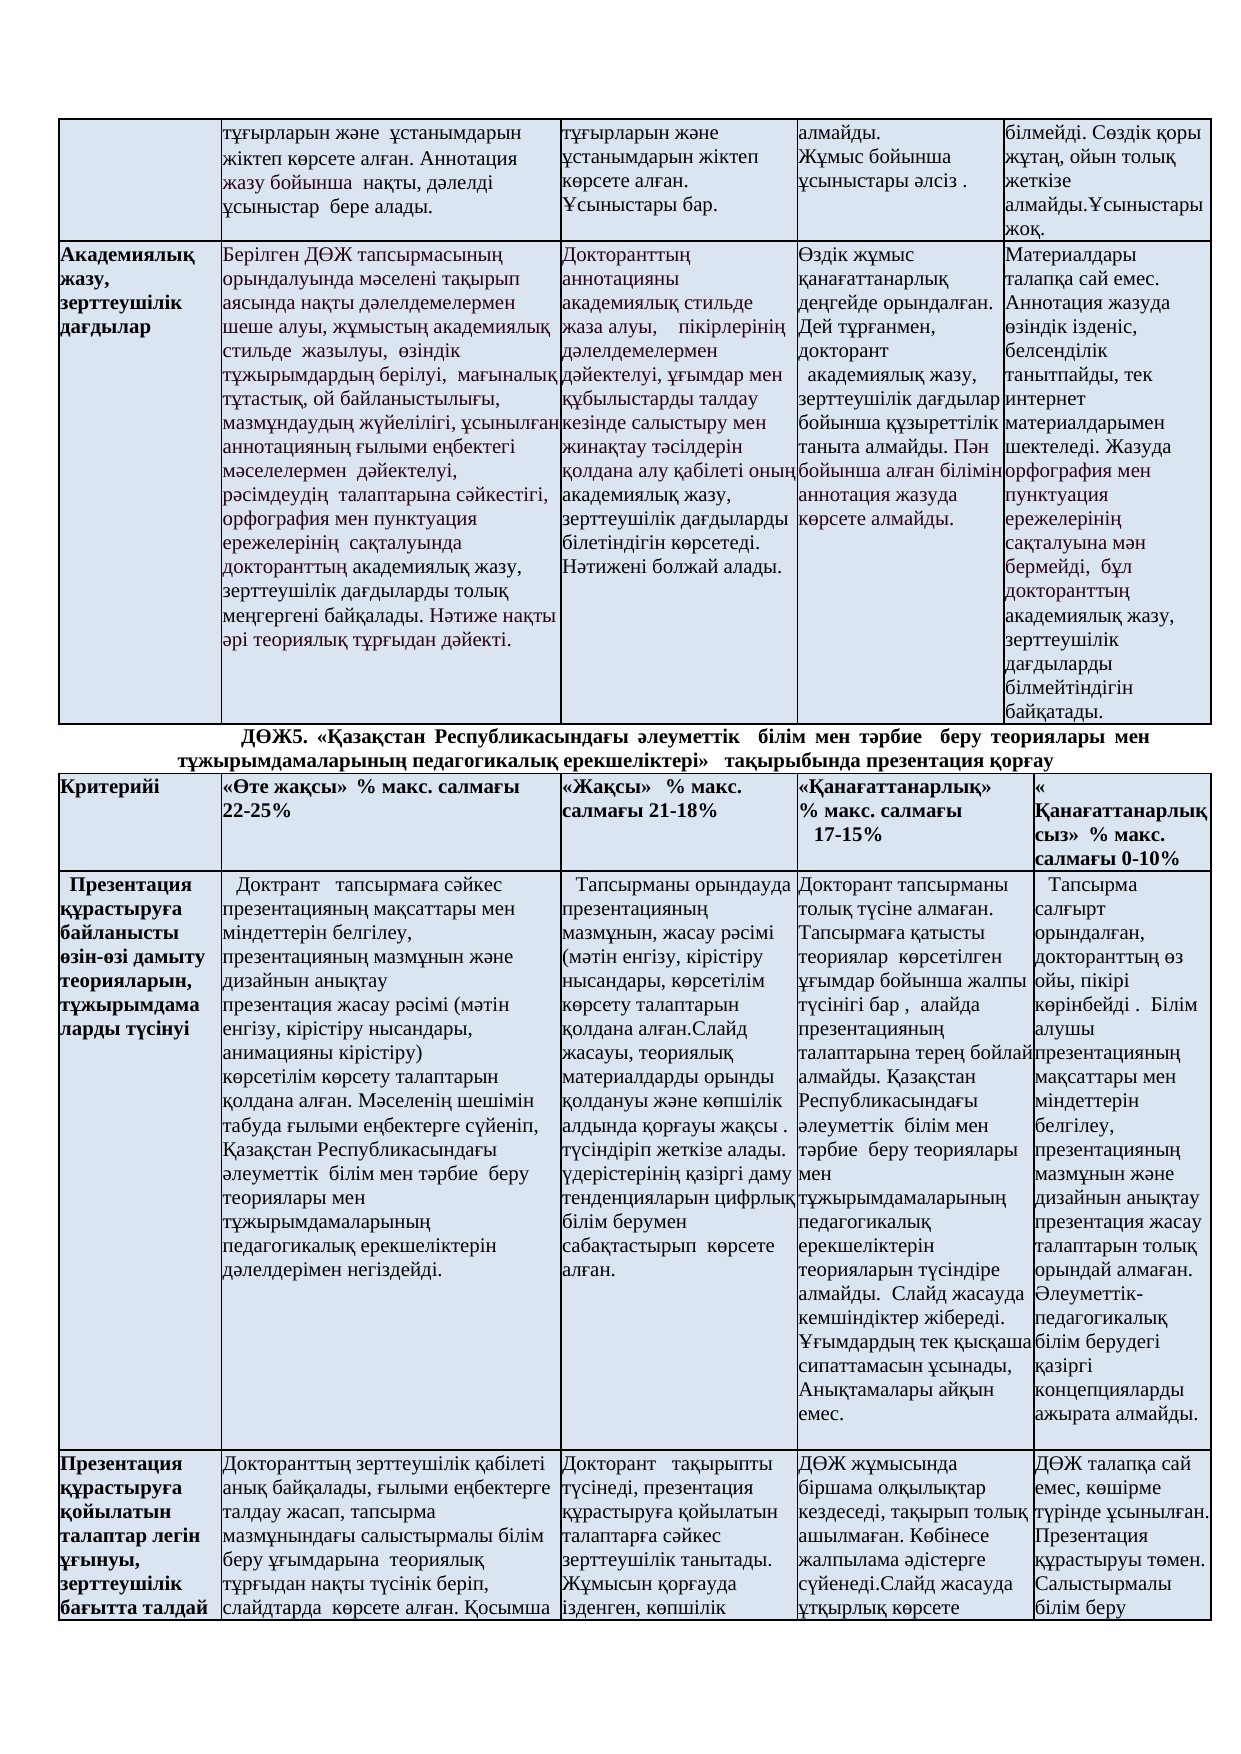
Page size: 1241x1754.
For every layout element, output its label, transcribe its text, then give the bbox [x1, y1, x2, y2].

table_cell Доктрант тапсырмаға сәйкес презентацияның мақсаттары мен міндеттерін белгілеу, презентацияның мазмұнын және дизайнын анықтау презентация жасау рәсімі (мәтін енгізу, кірістіру нысандары, анимацияны кірістіру) көрсетілім көрсету талаптарын қолдана алған. Мәселенің шешімін табуда ғылыми еңбектерге сүйеніп, Қазақстан Республикасындағы әлеуметтік білім мен тәрбие беру теориялары мен тұжырымдамаларының педагогикалық ерекшеліктерін дәлелдерімен негіздейді. [222, 872, 560, 1449]
table_header «Өте жақсы» % макс. салмағы 22-25% [222, 774, 560, 870]
table_cell Тапсырманы орындауда презентацияның мазмұнын, жасау рәсімі (мәтін енгізу, кірістіру нысандары, көрсетілім көрсету талаптарын қолдана алған.Слайд жасауы, теориялық материалдарды орынды қолдануы және көпшілік алдында қорғауы жақсы . түсіндіріп жеткізе алады. үдерістерінің қазіргі даму тенденцияларын цифрлық білім берумен сабақтастырып көрсете алған. [562, 872, 797, 1449]
table_cell Берілген ДӨЖ тапсырмасының орындалуында мәселені тақырып аясында нақты дәлелдемелермен шеше алуы, жұмыстың академиялық стильде жазылуы, өзіндік тұжырымдардың берілуі, мағыналық тұтастық, ой байланыстылығы, мазмұндаудың жүйелілігі, ұсынылған аннотацияның ғылыми еңбектегі мәселелермен дәйектелуі, рәсімдеудің талаптарына сәйкестігі, орфография мен пунктуация ережелерінің сақталуында докторанттың академиялық жазу, зерттеушілік дағдыларды толық меңгергені байқалады. Нәтиже нақты әрі теориялық тұрғыдан дәйекті. [222, 242, 560, 723]
table_cell Академиялық жазу, зерттеушілік дағдылар [60, 242, 221, 723]
table_cell Тапсырма салғырт орындалған, докторанттың өз ойы, пікірі көрінбейді . Білім алушы презентацияның мақсаттары мен міндеттерін белгілеу, презентацияның мазмұнын және дизайнын анықтау презентация жасау талаптарын толық орындай алмаған. Әлеуметтік-педагогикалық білім берудегі қазіргі концепцияларды ажырата алмайды. [1035, 872, 1210, 1449]
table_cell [222, 120, 560, 240]
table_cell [1035, 1451, 1210, 1619]
table_cell Докторанттың аннотацияны академиялық стильде жаза алуы, пікірлерінің дәлелдемелермен дәйектелуі, ұғымдар мен құбылыстарды талдау кезінде салыстыру мен жинақтау тәсілдерін қолдана алу қабілеті оның академиялық жазу, зерттеушілік дағдыларды білетіндігін көрсетеді. Нәтижені болжай алады. [562, 242, 797, 723]
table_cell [60, 1451, 221, 1619]
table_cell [1005, 120, 1210, 240]
table_cell Докторант тапсырманы толық түсіне алмаған. Тапсырмаға қатысты теориялар көрсетілген ұғымдар бойынша жалпы түсінігі бар , алайда презентацияның талаптарына терең бойлай алмайды. Қазақстан Республикасындағы әлеуметтік білім мен тәрбие беру теориялары мен тұжырымдамаларының педагогикалық ерекшеліктерін теорияларын түсіндіре алмайды. Слайд жасауда кемшіндіктер жібереді. Ұғымдардың тек қысқаша сипаттамасын ұсынады, Анықтамалары айқын емес. [798, 872, 1033, 1449]
table_header Критерийі [60, 774, 221, 870]
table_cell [222, 1451, 560, 1619]
table_header «Жақсы» % макс. салмағы 21-18% [562, 774, 797, 870]
table_cell Өздік жұмыс қанағаттанарлық деңгейде орындалған. Дей тұрғанмен, докторант академиялық жазу, зерттеушілік дағдылар бойынша құзыреттілік таныта алмайды. Пән бойынша алған білімін аннотация жазуда көрсете алмайды. [798, 242, 1003, 723]
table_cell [60, 120, 221, 240]
table_header «Қанағаттанарлықсыз» % макс. салмағы 0-10% [1035, 774, 1210, 870]
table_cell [798, 120, 1003, 240]
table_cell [562, 1451, 797, 1619]
table_cell Материалдары талапқа сай емес. Аннотация жазуда өзіндік ізденіс, белсенділік танытпайды, тек интернет материалдарымен шектеледі. Жазуда орфография мен пунктуация ережелерінің сақталуына мән бермейді, бұл докторанттың академиялық жазу, зерттеушілік дағдыларды білмейтіндігін байқатады. [1005, 242, 1210, 723]
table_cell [562, 120, 797, 240]
text ДӨЖ5. «Қазақстан Республикасындағы әлеуметтік білім мен тәрбие беру теориялары мен тұжырымдамаларының педагогикалық ерекшеліктері» тақырыбында презентация қорғау [177, 725, 1152, 772]
table_header «Қанағаттанарлық» % макс. салмағы 17-15% [798, 774, 1033, 870]
table_cell Презентация құрастыруға байланысты өзін-өзі дамыту теорияларын, тұжырымдама ларды түсінуі [60, 872, 221, 1449]
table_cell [798, 1451, 1033, 1619]
